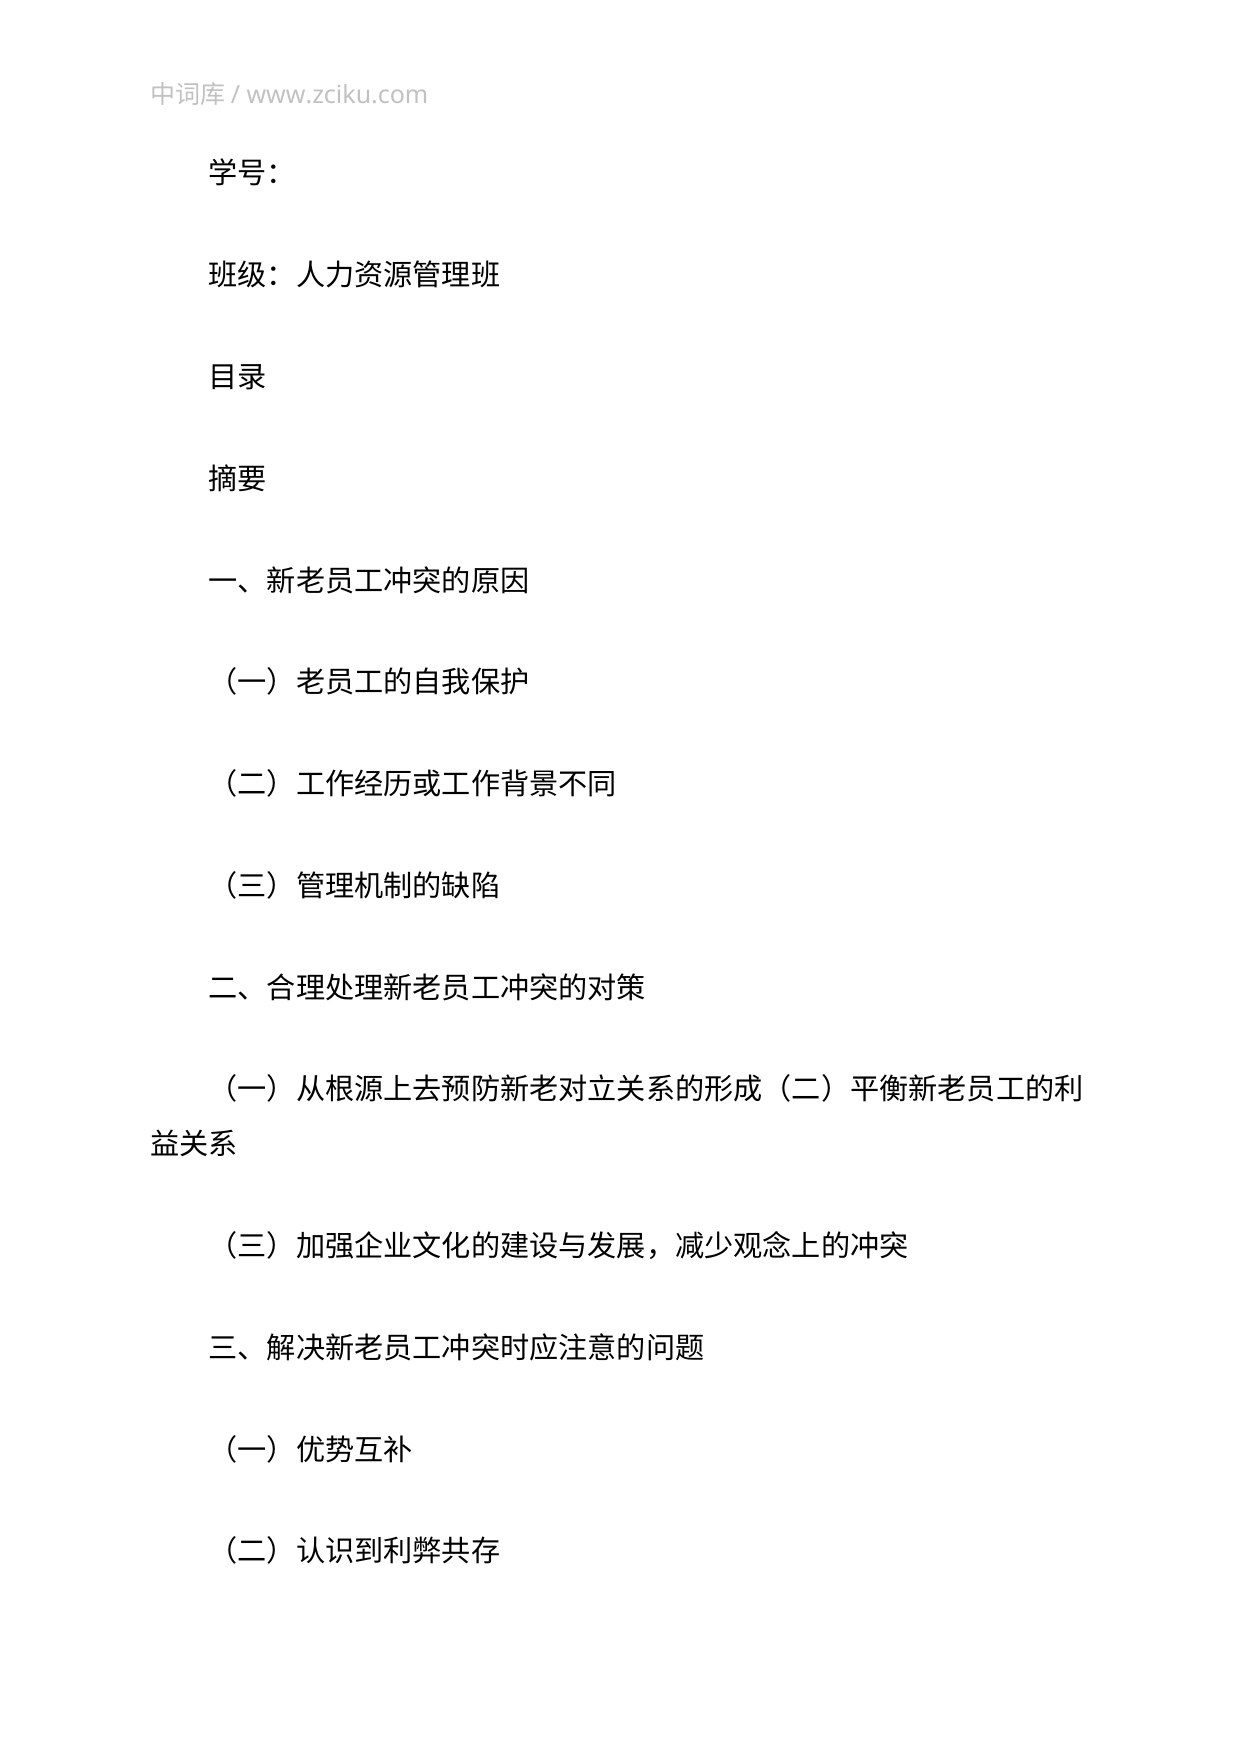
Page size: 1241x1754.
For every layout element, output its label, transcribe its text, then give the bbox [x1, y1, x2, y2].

text 摘要 [150, 455, 1090, 498]
text 学号： [150, 150, 1090, 192]
text 三、解决新老员工冲突时应注意的问题 [150, 1324, 1090, 1367]
text 二、合理处理新老员工冲突的对策 [150, 964, 1090, 1006]
text （一）老员工的自我保护 [150, 659, 1090, 701]
text 班级：人力资源管理班 [150, 252, 1090, 294]
text 一、新老员工冲突的原因 [150, 557, 1090, 599]
text （三）加强企业文化的建设与发展，减少观念上的冲突 [150, 1223, 1090, 1265]
text （一）优势互补 [150, 1426, 1090, 1468]
text （一）从根源上去预防新老对立关系的形成（二）平衡新老员工的利益关系 [150, 1066, 1090, 1163]
text （二）认识到利弊共存 [150, 1528, 1090, 1570]
text 目录 [150, 353, 1090, 396]
text （二）工作经历或工作背景不同 [150, 761, 1090, 803]
text （三）管理机制的缺陷 [150, 862, 1090, 905]
